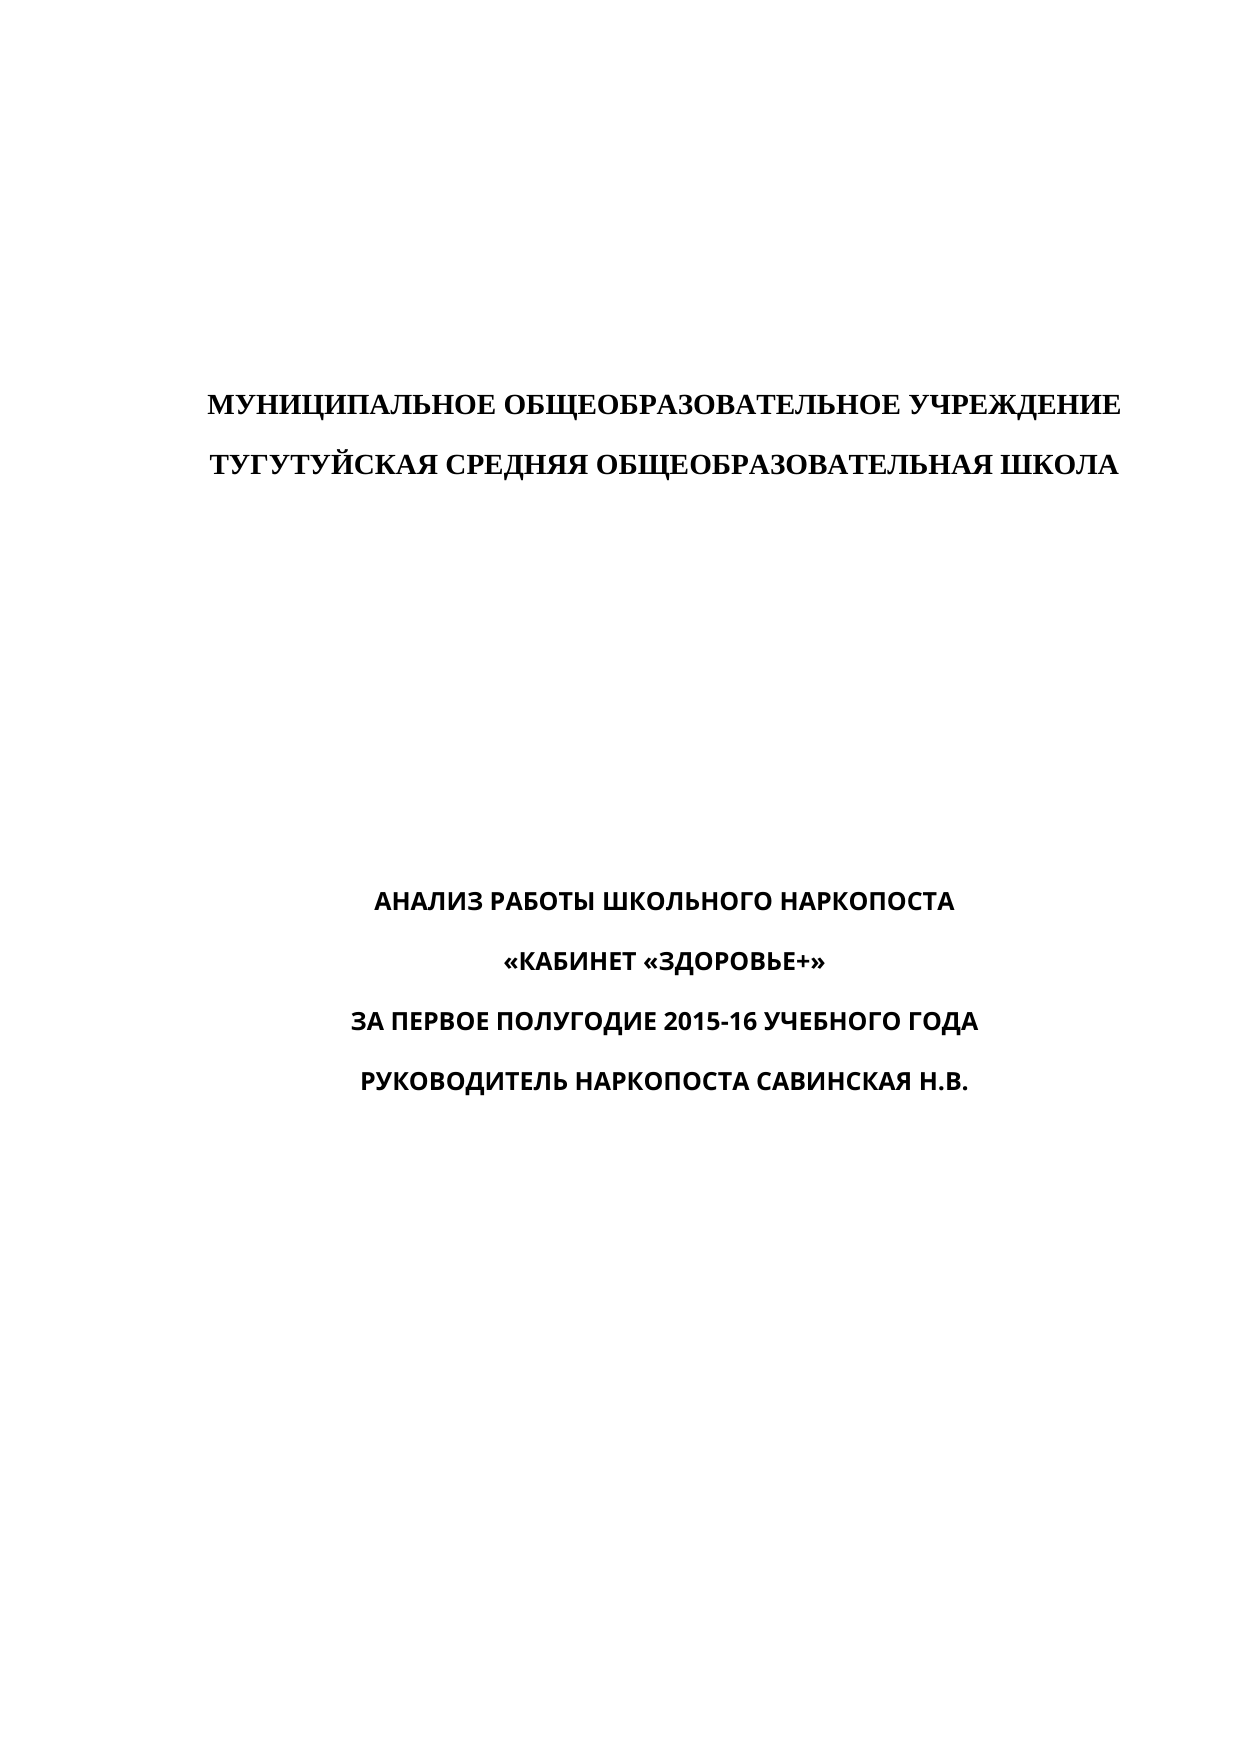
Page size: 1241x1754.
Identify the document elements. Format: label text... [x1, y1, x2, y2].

text МУНИЦИПАЛЬНОЕ ОБЩЕОБРАЗОВАТЕЛЬНОЕ УЧРЕЖДЕНИЕ [177, 387, 1152, 421]
text ТУГУТУЙСКАЯ СРЕДНЯЯ ОБЩЕОБРАЗОВАТЕЛЬНАЯ ШКОЛА [177, 447, 1152, 480]
text ЗА ПЕРВОЕ ПОЛУГОДИЕ 2015-16 УЧЕБНОГО ГОДА [177, 1003, 1152, 1037]
text АНАЛИЗ РАБОТЫ ШКОЛЬНОГО НАРКОПОСТА [177, 883, 1152, 917]
text «КАБИНЕТ «ЗДОРОВЬЕ+» [177, 943, 1152, 977]
text РУКОВОДИТЕЛЬ НАРКОПОСТА САВИНСКАЯ Н.В. [177, 1063, 1152, 1097]
